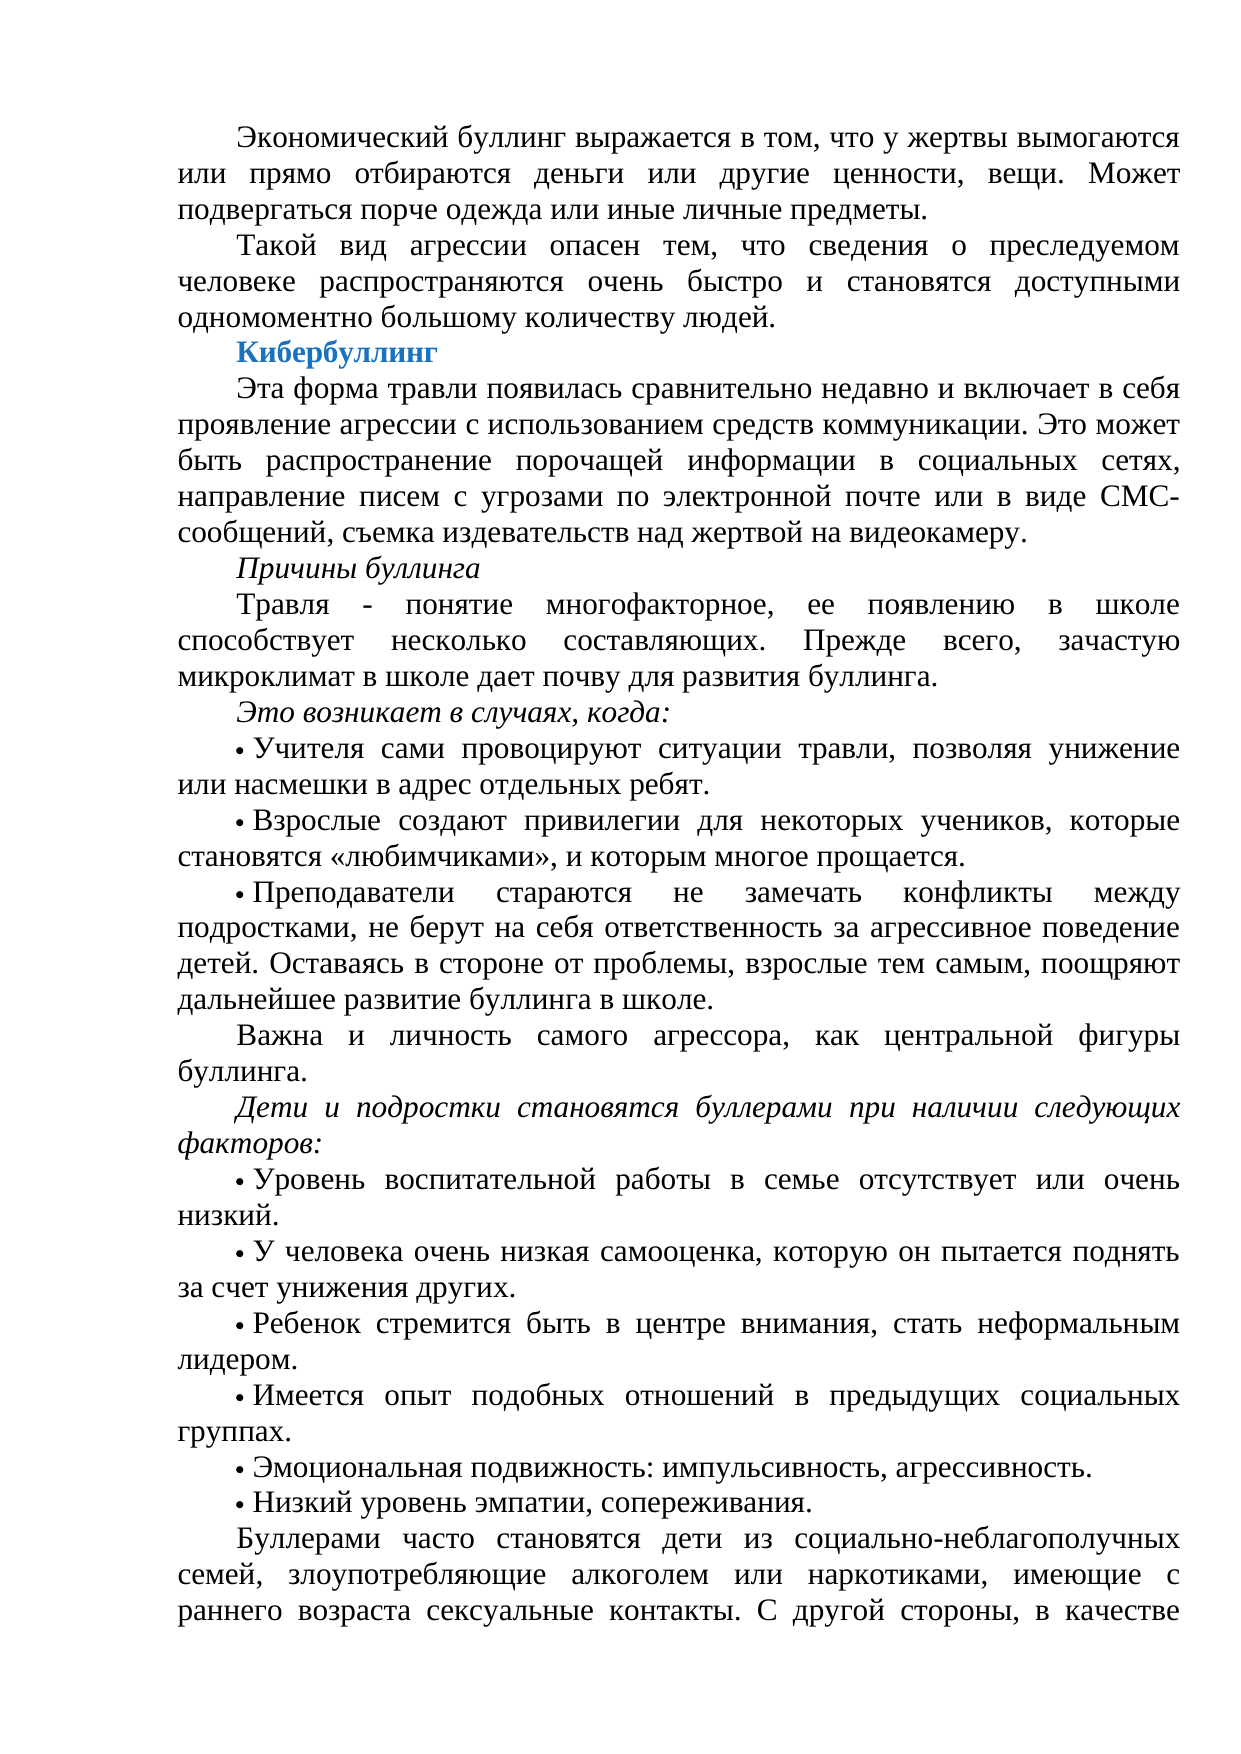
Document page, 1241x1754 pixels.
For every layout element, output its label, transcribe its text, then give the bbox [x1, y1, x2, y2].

text Такой вид агрессии опасен тем, что сведения о преследуемом человеке распространяются очень быстро и становятся доступными одномоментно большому количеству людей. [177, 226, 1181, 334]
text Экономический буллинг выражается в том, что у жертвы вымогаются или прямо отбираются деньги или другие ценности, вещи. Может подвергаться порче одежда или иные личные предметы. [177, 118, 1181, 226]
list Уровень воспитательной работы в семье отсутствует или очень низкий. [177, 1160, 1181, 1232]
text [177, 1520, 1181, 1627]
list Низкий уровень эмпатии, сопереживания. [177, 1484, 1181, 1520]
list Имеется опыт подобных отношений в предыдущих социальных группах. [177, 1376, 1181, 1448]
list Учителя сами провоцируют ситуации травли, позволяя унижение или насмешки в адрес отдельных ребят. [177, 729, 1181, 801]
list Преподаватели стараются не замечать конфликты между подростками, не берут на себя ответственность за агрессивное поведение детей. Оставаясь в стороне от проблемы, взрослые тем самым, поощряют дальнейшее развитие буллинга в школе. [177, 873, 1181, 1017]
text Важна и личность самого агрессора, как центральной фигуры буллинга. [177, 1017, 1181, 1088]
text Эта форма травли появилась сравнительно недавно и включает в себя проявление агрессии с использованием средств коммуникации. Это может быть распространение порочащей информации в социальных сетях, направление писем с угрозами по электронной почте или в виде СМС-сообщений, съемка издевательств над жертвой на видеокамеру. [177, 370, 1181, 549]
list Эмоциональная подвижность: импульсивность, агрессивность. [177, 1448, 1181, 1484]
list Взрослые создают привилегии для некоторых учеников, которые становятся «любимчиками», и которым многое прощается. [177, 801, 1181, 873]
text Причины буллинга [177, 549, 1181, 585]
text Кибербуллинг [177, 334, 1181, 370]
text Травля - понятие многофакторное, ее появлению в школе способствует несколько составляющих. Прежде всего, зачастую микроклимат в школе дает почву для развития буллинга. [177, 585, 1181, 693]
list Ребенок стремится быть в центре внимания, стать неформальным лидером. [177, 1304, 1181, 1376]
text Это возникает в случаях, когда: [177, 693, 1181, 729]
text Дети и подростки становятся буллерами при наличии следующих факторов: [177, 1088, 1181, 1160]
list У человека очень низкая самооценка, которую он пытается поднять за счет унижения других. [177, 1232, 1181, 1304]
